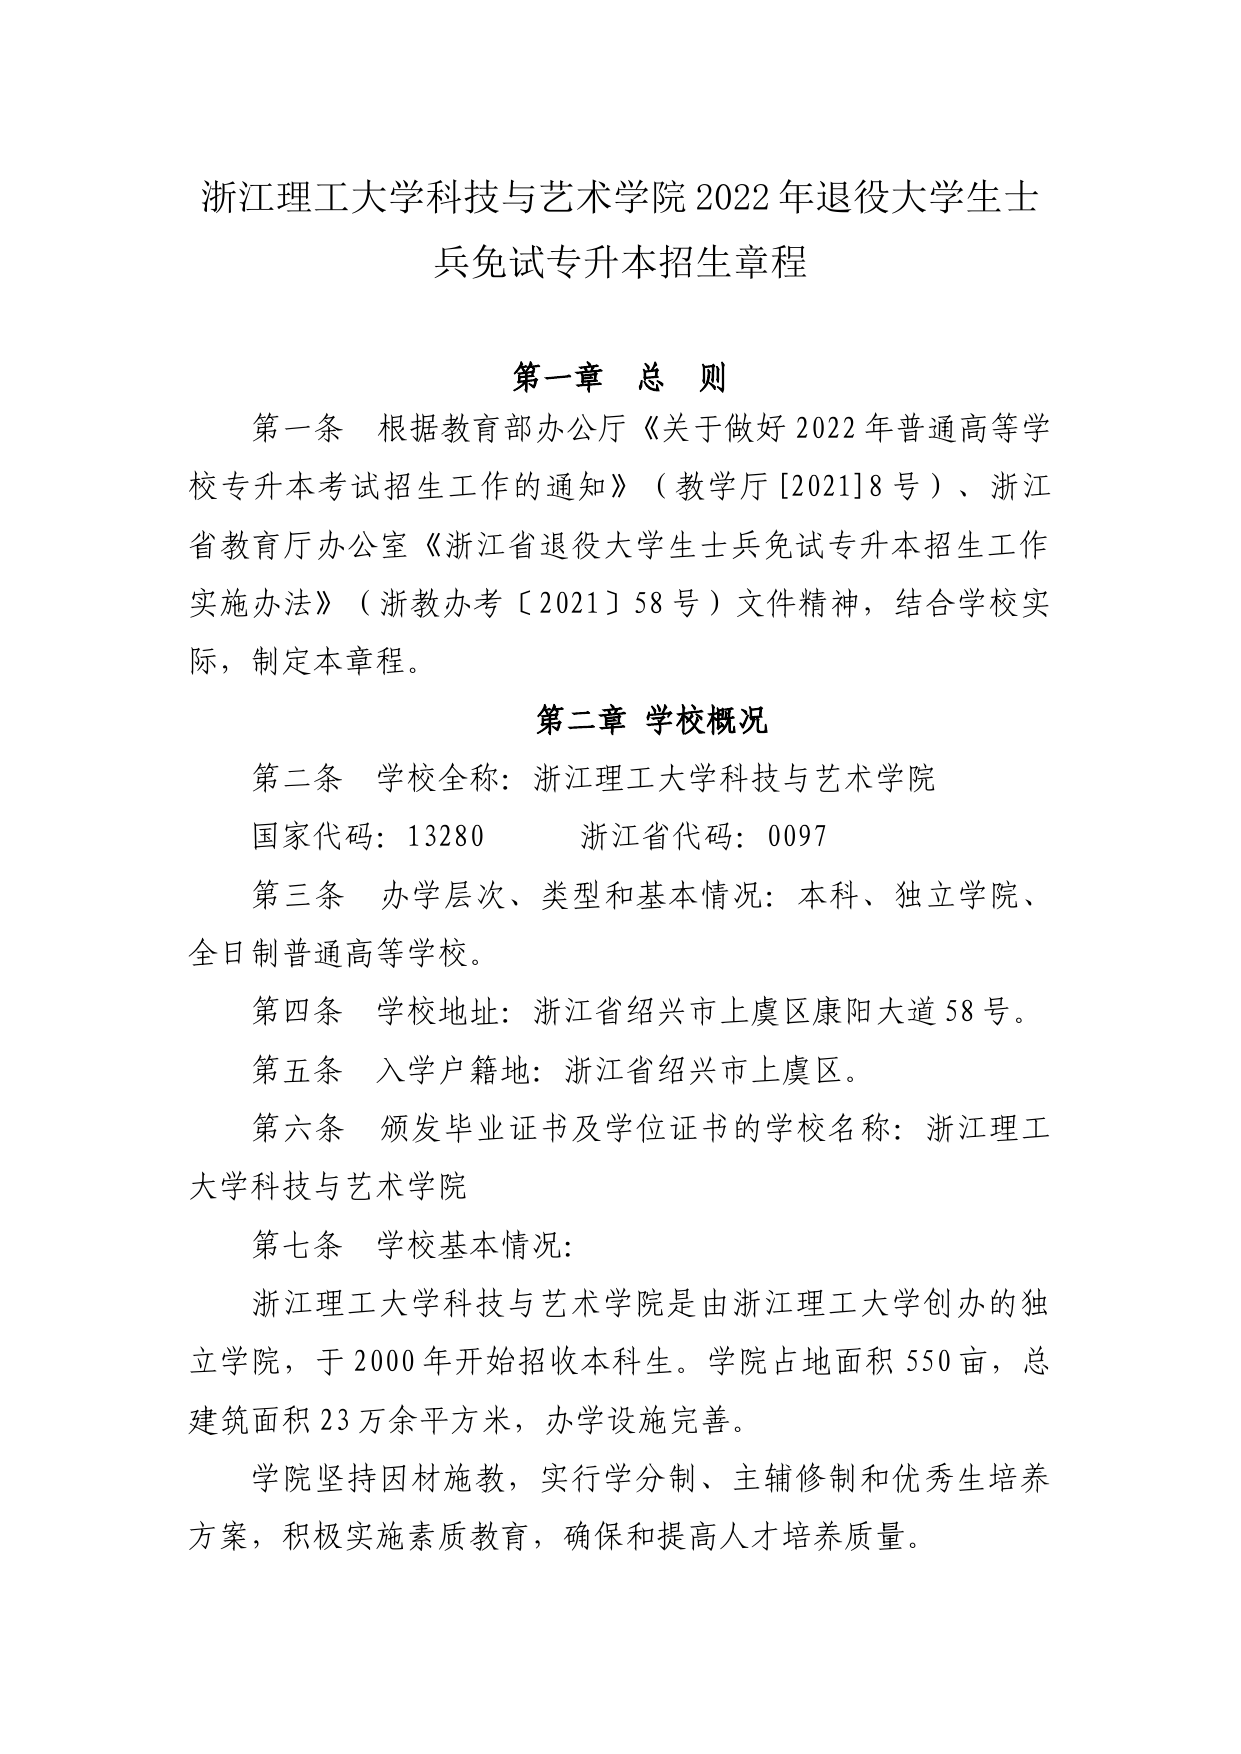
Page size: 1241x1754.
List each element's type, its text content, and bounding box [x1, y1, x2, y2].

text 第二条 学校全称：浙江理工大学科技与艺术学院 [187, 743, 1053, 801]
text 浙江理工大学科技与艺术学院2022年退役大学生士兵免试专升本招生章程 [187, 162, 1053, 292]
text 第一章 总 则 [187, 357, 1053, 393]
text 浙江理工大学科技与艺术学院是由浙江理工大学创办的独立学院，于2000年开始招收本科生。学院占地面积550亩，总建筑面积23万余平方米，办学设施完善。 [187, 1268, 1053, 1443]
text 第五条 入学户籍地：浙江省绍兴市上虞区。 [187, 1034, 1053, 1093]
text 第一条 根据教育部办公厅《关于做好2022年普通高等学校专升本考试招生工作的通知》（教学厅[2021]8号）、浙江省教育厅办公室《浙江省退役大学生士兵免试专升本招生工作实施办法》（浙教办考〔2021〕58号）文件精神，结合学校实际，制定本章程。 [187, 393, 1053, 684]
text 第二章 学校概况 [187, 684, 1053, 743]
text 第三条 办学层次、类型和基本情况：本科、独立学院、全日制普通高等学校。 [187, 859, 1053, 976]
text 第七条 学校基本情况： [187, 1209, 1053, 1268]
text 第四条 学校地址：浙江省绍兴市上虞区康阳大道58号。 [187, 976, 1053, 1034]
text 国家代码：13280 浙江省代码：0097 [187, 801, 1053, 859]
text 第六条 颁发毕业证书及学位证书的学校名称：浙江理工大学科技与艺术学院 [187, 1093, 1053, 1209]
text 学院坚持因材施教，实行学分制、主辅修制和优秀生培养方案，积极实施素质教育，确保和提高人才培养质量。 [187, 1443, 1053, 1559]
